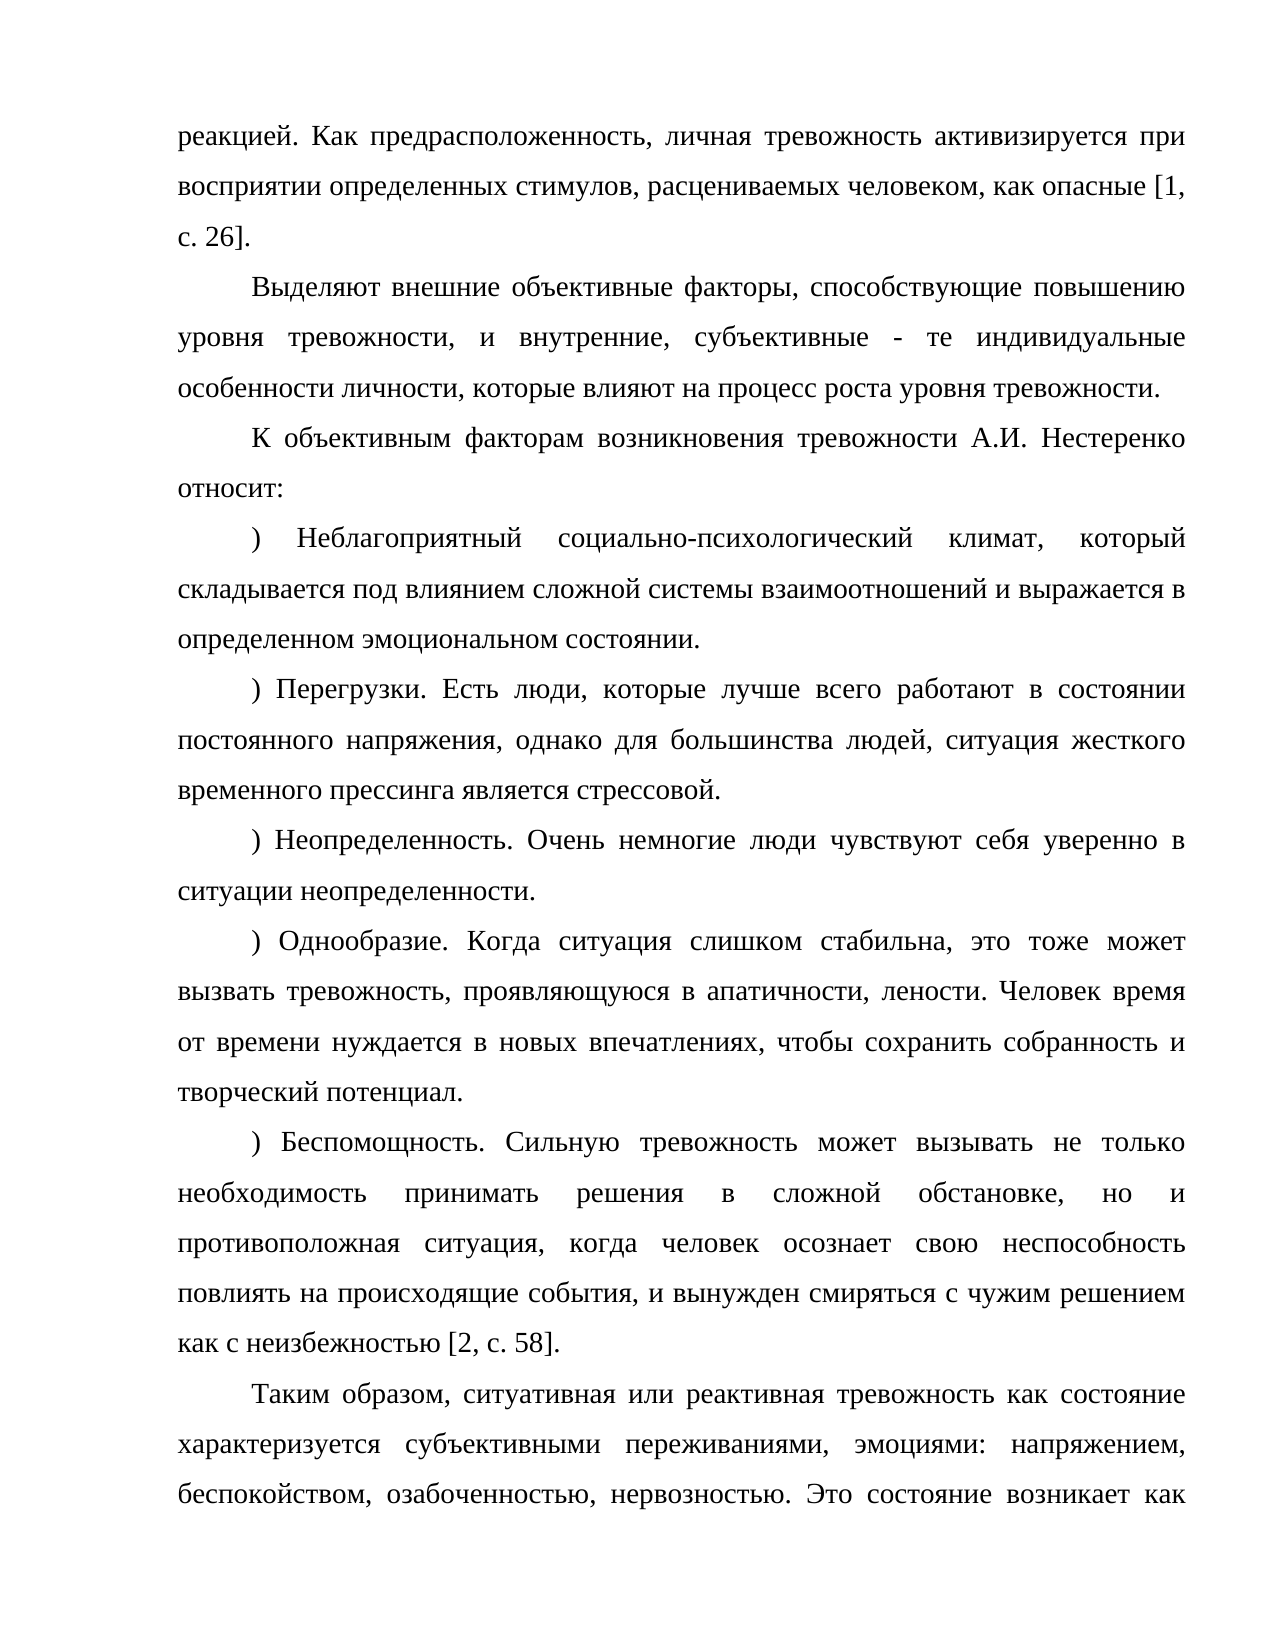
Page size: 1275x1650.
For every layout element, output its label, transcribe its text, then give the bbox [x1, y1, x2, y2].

text ) Неблагоприятный социально-психологический климат, который складывается под влиянием сложной системы взаимоотношений и выражается в определенном эмоциональном состоянии. [177, 521, 1186, 655]
text ) Перегрузки. Есть люди, которые лучше всего работают в состоянии постоянного напряжения, однако для большинства людей, ситуация жесткого временного прессинга является стрессовой. [177, 672, 1186, 806]
text К объективным факторам возникновения тревожности А.И. Нестеренко относит: [177, 420, 1186, 504]
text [177, 118, 1186, 252]
text ) Однообразие. Когда ситуация слишком стабильна, это тоже может вызвать тревожность, проявляющуюся в апатичности, лености. Человек время от времени нуждается в новых впечатлениях, чтобы сохранить собранность и творческий потенциал. [177, 923, 1186, 1108]
text ) Беспомощность. Сильную тревожность может вызывать не только необходимость принимать решения в сложной обстановке, но и противоположная ситуация, когда человек осознает свою неспособность повлиять на происходящие события, и вынужден смиряться с чужим решением как с неизбежностью [2, с. 58]. [177, 1124, 1186, 1359]
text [177, 1376, 1186, 1510]
text Выделяют внешние объективные факторы, способствующие повышению уровня тревожности, и внутренние, субъективные - те индивидуальные особенности личности, которые влияют на процесс роста уровня тревожности. [177, 269, 1186, 403]
text ) Неопределенность. Очень немногие люди чувствуют себя уверенно в ситуации неопределенности. [177, 822, 1186, 906]
